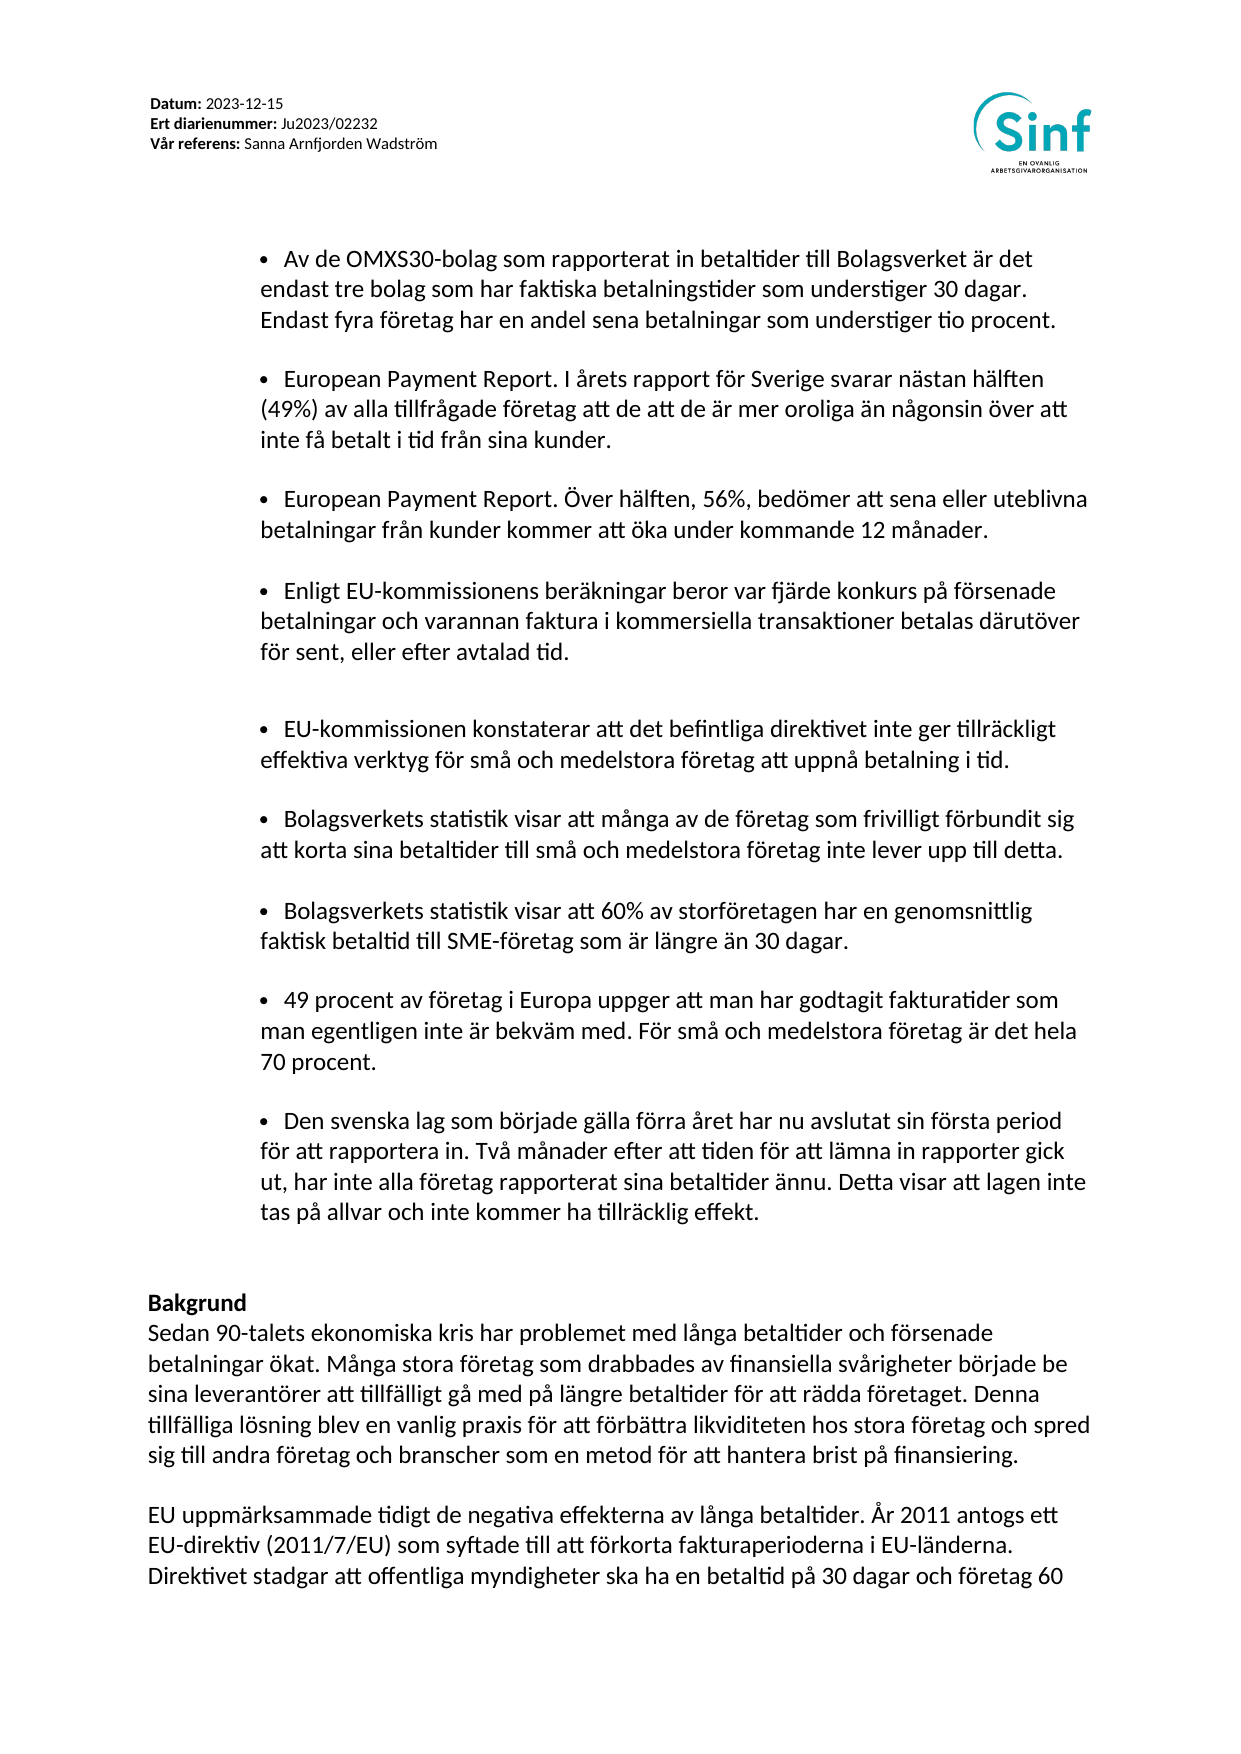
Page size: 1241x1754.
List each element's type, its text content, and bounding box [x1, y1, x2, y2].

text Bakgrund Sedan 90-talets ekonomiska kris har problemet med långa betaltider och försenade betalningar ökat. Många stora företag som drabbades av finansiella svårigheter började be sina leverantörer att tillfälligt gå med på längre betaltider för att rädda företaget. Denna tillfälliga lösning blev en vanlig praxis för att förbättra likviditeten hos stora företag och spred sig till andra företag och branscher som en metod för att hantera brist på finansiering. [148, 1287, 1093, 1470]
list European Payment Report. I årets rapport för Sverige svarar nästan hälften (49%) av alla tillfrågade företag att de att de är mer oroliga än någonsin över att inte få betalt i tid från sina kunder. [260, 363, 1093, 483]
list EU-kommissionen konstaterar att det befintliga direktivet inte ger tillräckligt effektiva verktyg för små och medelstora företag att uppnå betalning i tid. [260, 713, 1093, 803]
list Bolagsverkets statistik visar att många av de företag som frivilligt förbundit sig att korta sina betaltider till små och medelstora företag inte lever upp till detta. [260, 803, 1093, 895]
list 49 procent av företag i Europa uppger att man har godtagit fakturatider som man egentligen inte är bekväm med. För små och medelstora företag är det hela 70 procent. [260, 984, 1093, 1105]
list Av de OMXS30-bolag som rapporterat in betaltider till Bolagsverket är det endast tre bolag som har faktiska betalningstider som understiger 30 dagar. Endast fyra företag har en andel sena betalningar som understiger tio procent. [260, 243, 1093, 363]
list European Payment Report. Över hälften, 56%, bedömer att sena eller uteblivna betalningar från kunder kommer att öka under kommande 12 månader. [260, 483, 1093, 544]
list Enligt EU-kommissionens beräkningar beror var fjärde konkurs på försenade betalningar och varannan faktura i kommersiella transaktioner betalas därutöver för sent, eller efter avtalad tid. [260, 575, 1093, 667]
list Bolagsverkets statistik visar att 60% av storföretagen har en genomsnittlig faktisk betaltid till SME-företag som är längre än 30 dagar. [260, 895, 1093, 984]
picture [973, 92, 1092, 173]
list Den svenska lag som började gälla förra året har nu avslutat sin första period för att rapportera in. Två månader efter att tiden för att lämna in rapporter gick ut, har inte alla företag rapporterat sina betaltider ännu. Detta visar att lagen inte tas på allvar och inte kommer ha tillräcklig effekt. [260, 1105, 1093, 1227]
